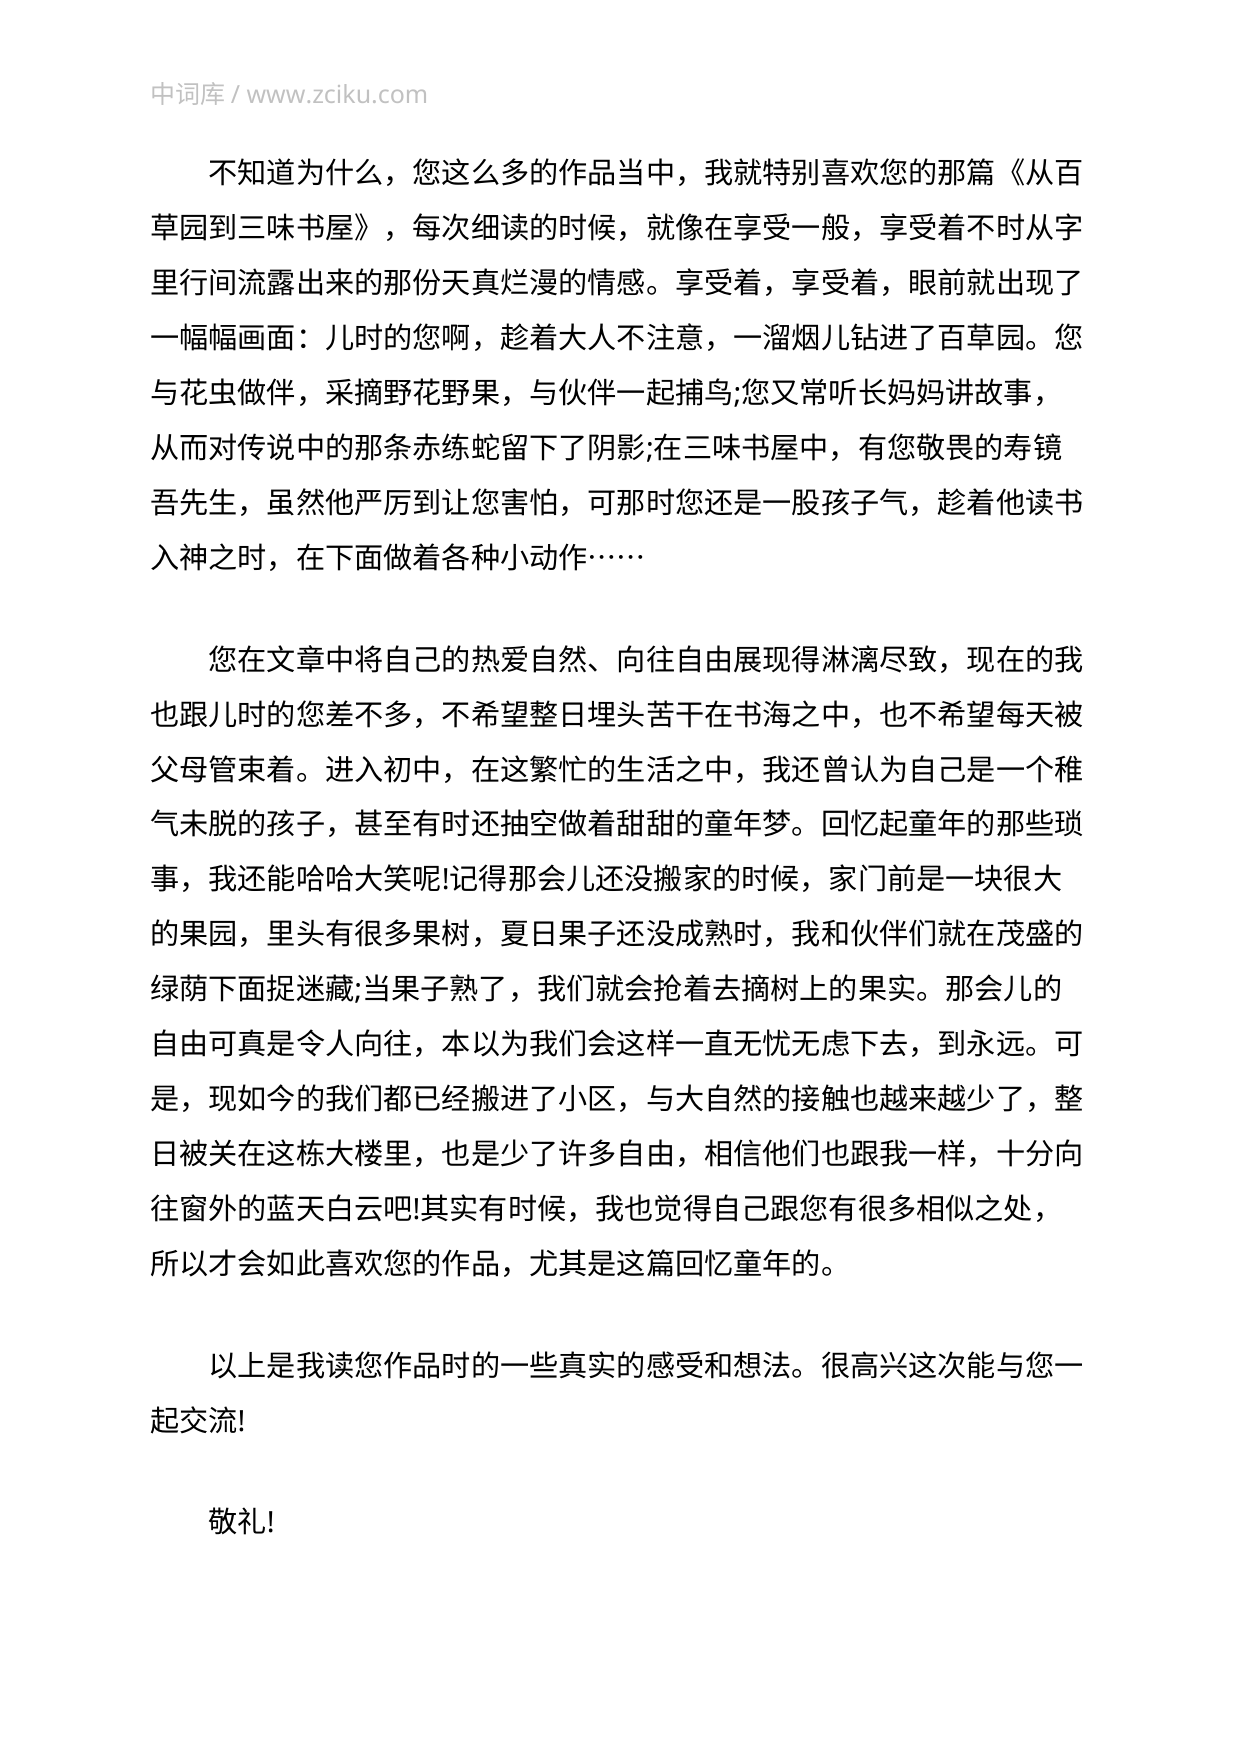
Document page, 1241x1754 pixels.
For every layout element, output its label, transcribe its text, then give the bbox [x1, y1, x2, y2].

text 敬礼! [150, 1499, 1090, 1541]
text 您在文章中将自己的热爱自然、向往自由展现得淋漓尽致，现在的我也跟儿时的您差不多，不希望整日埋头苦干在书海之中，也不希望每天被父母管束着。进入初中，在这繁忙的生活之中，我还曾认为自己是一个稚气未脱的孩子，甚至有时还抽空做着甜甜的童年梦。回忆起童年的那些琐事，我还能哈哈大笑呢!记得那会儿还没搬家的时候，家门前是一块很大的果园，里头有很多果树，夏日果子还没成熟时，我和伙伴们就在茂盛的绿荫下面捉迷藏;当果子熟了，我们就会抢着去摘树上的果实。那会儿的自由可真是令人向往，本以为我们会这样一直无忧无虑下去，到永远。可是，现如今的我们都已经搬进了小区，与大自然的接触也越来越少了，整日被关在这栋大楼里，也是少了许多自由，相信他们也跟我一样，十分向往窗外的蓝天白云吧!其实有时候，我也觉得自己跟您有很多相似之处，所以才会如此喜欢您的作品，尤其是这篇回忆童年的。 [150, 636, 1090, 1283]
text 以上是我读您作品时的一些真实的感受和想法。很高兴这次能与您一起交流! [150, 1342, 1090, 1439]
text 不知道为什么，您这么多的作品当中，我就特别喜欢您的那篇《从百草园到三味书屋》，每次细读的时候，就像在享受一般，享受着不时从字里行间流露出来的那份天真烂漫的情感。享受着，享受着，眼前就出现了一幅幅画面：儿时的您啊，趁着大人不注意，一溜烟儿钻进了百草园。您与花虫做伴，采摘野花野果，与伙伴一起捕鸟;您又常听长妈妈讲故事，从而对传说中的那条赤练蛇留下了阴影;在三味书屋中，有您敬畏的寿镜吾先生，虽然他严厉到让您害怕，可那时您还是一股孩子气，趁着他读书入神之时，在下面做着各种小动作…… [150, 150, 1090, 577]
